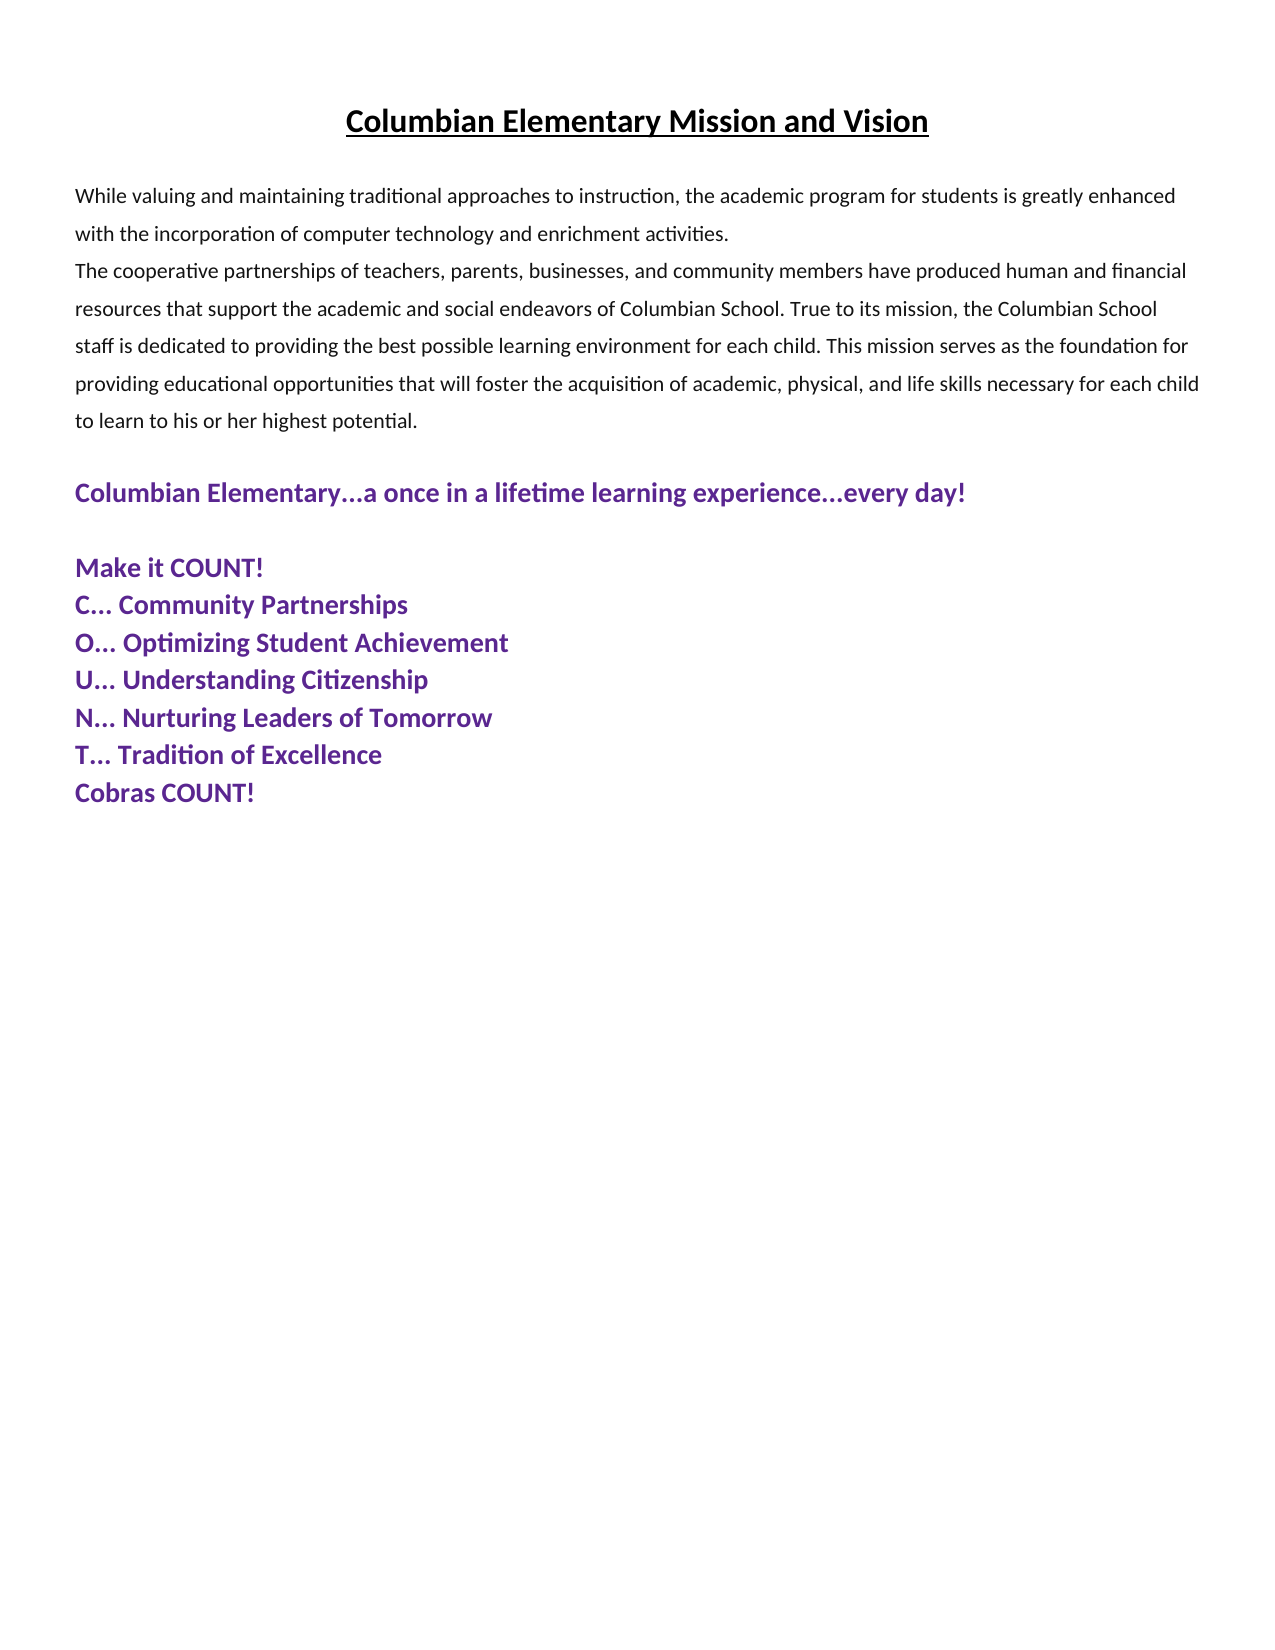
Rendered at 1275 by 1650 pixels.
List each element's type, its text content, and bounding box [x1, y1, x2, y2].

text Make it COUNT! [75, 547, 1200, 584]
text Cobras COUNT! [75, 772, 1200, 809]
text O... Optimizing Student Achievement [75, 622, 1200, 659]
text Columbian Elementary Mission and Vision [75, 100, 1200, 141]
text The cooperative partnerships of teachers, parents, businesses, and community members have produced human and financial resources that support the academic and social endeavors of Columbian School. True to its mission, the Columbian School staff is dedicated to providing the best possible learning environment for each child. This mission serves as the foundation for providing educational opportunities that will foster the acquisition of academic, physical, and life skills necessary for each child to learn to his or her highest potential. [75, 247, 1200, 434]
text Columbian Elementary...a once in a lifetime learning experience...every day! [75, 472, 1200, 509]
text T... Tradition of Excellence [75, 734, 1200, 772]
text U... Understanding Citizenship [75, 659, 1200, 697]
text C... Community Partnerships [75, 584, 1200, 622]
text While valuing and maintaining traditional approaches to instruction, the academic program for students is greatly enhanced with the incorporation of computer technology and enrichment activities. [75, 172, 1200, 247]
text N... Nurturing Leaders of Tomorrow [75, 697, 1200, 734]
